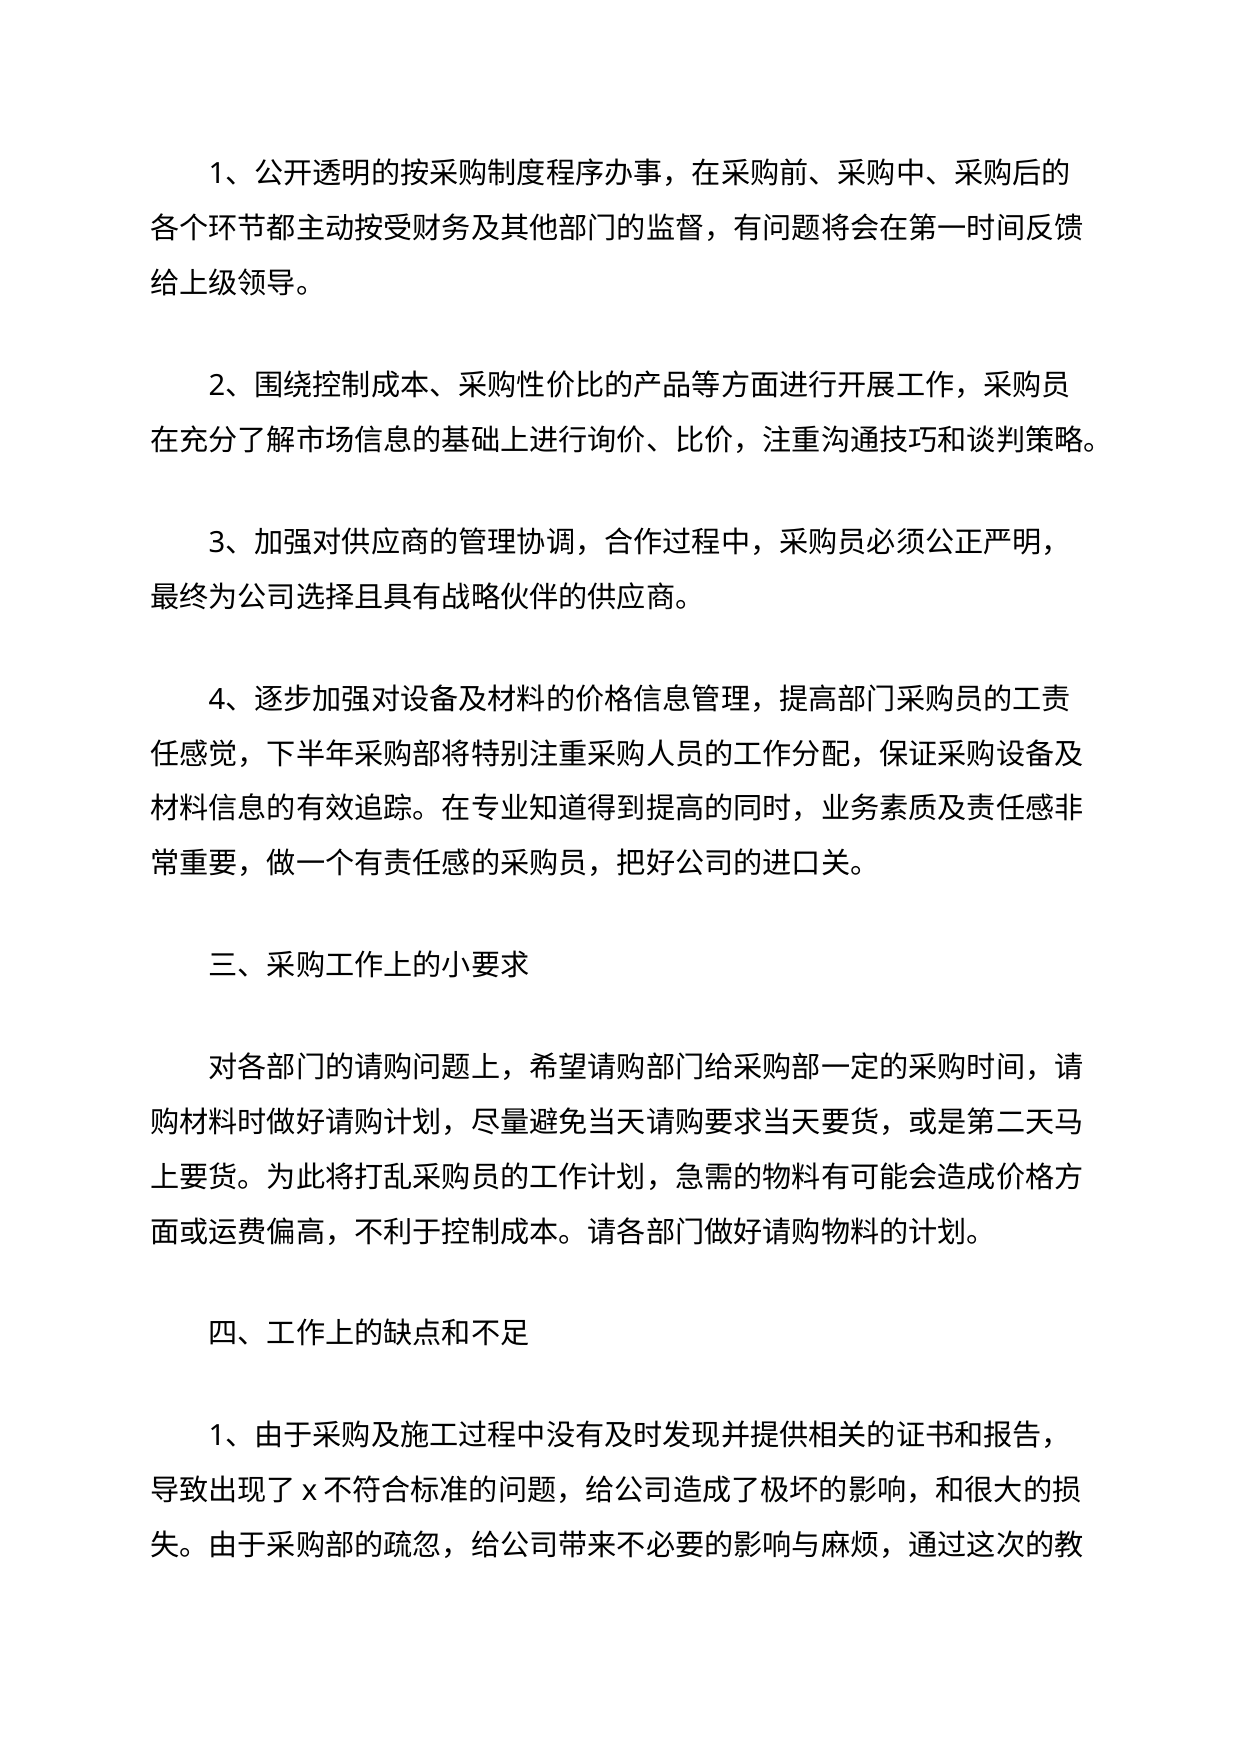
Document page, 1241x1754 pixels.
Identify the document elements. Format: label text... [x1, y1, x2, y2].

text 对各部门的请购问题上，希望请购部门给采购部一定的采购时间，请购材料时做好请购计划，尽量避免当天请购要求当天要货，或是第二天马上要货。为此将打乱采购员的工作计划，急需的物料有可能会造成价格方面或运费偏高，不利于控制成本。请各部门做好请购物料的计划。 [150, 1043, 1090, 1251]
text 三、采购工作上的小要求 [150, 942, 1090, 984]
text 2、围绕控制成本、采购性价比的产品等方面进行开展工作，采购员在充分了解市场信息的基础上进行询价、比价，注重沟通技巧和谈判策略。 [150, 362, 1090, 459]
text 1、公开透明的按采购制度程序办事，在采购前、采购中、采购后的各个环节都主动按受财务及其他部门的监督，有问题将会在第一时间反馈给上级领导。 [150, 150, 1090, 302]
text 4、逐步加强对设备及材料的价格信息管理，提高部门采购员的工责任感觉，下半年采购部将特别注重采购人员的工作分配，保证采购设备及材料信息的有效追踪。在专业知道得到提高的同时，业务素质及责任感非常重要，做一个有责任感的采购员，把好公司的进口关。 [150, 675, 1090, 882]
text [150, 1412, 1090, 1564]
text 四、工作上的缺点和不足 [150, 1310, 1090, 1352]
text 3、加强对供应商的管理协调，合作过程中，采购员必须公正严明，最终为公司选择且具有战略伙伴的供应商。 [150, 518, 1090, 616]
